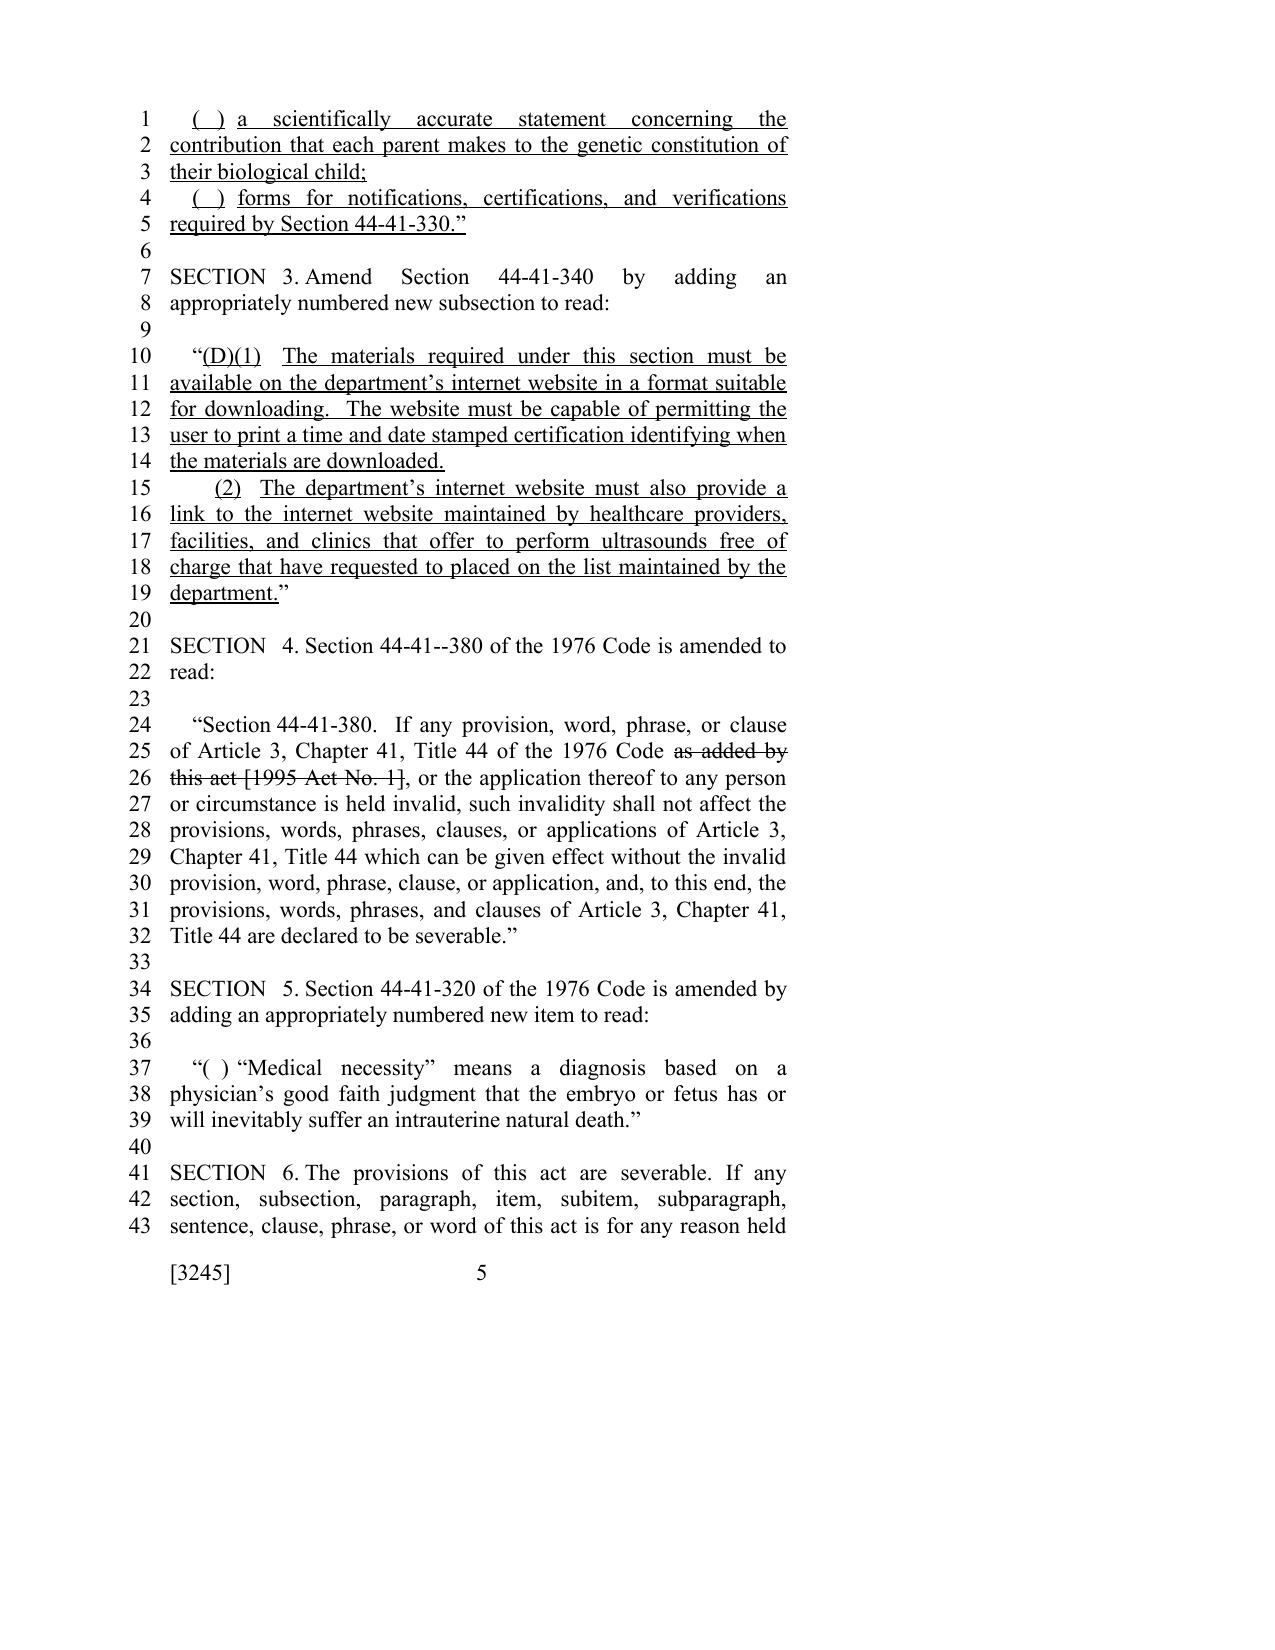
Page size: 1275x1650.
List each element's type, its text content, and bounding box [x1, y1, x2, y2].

text SECTION 4. Section 44-41--380 of the 1976 Code is amended to read: [169, 632, 787, 685]
text “( ) “Medical necessity” means a diagnosis based on a physician’s good faith judgment that the embryo or fetus has or will inevitably suffer an intrauterine natural death.” [169, 1054, 787, 1133]
text (2) The department’s internet website must also provide a link to the internet website maintained by healthcare providers, facilities, and clinics that offer to perform ultrasounds free of charge that have requested to placed on the list maintained by the department.” [169, 474, 787, 523]
text SECTION 5. Section 44-41-320 of the 1976 Code is amended by adding an appropriately numbered new item to read: [169, 975, 787, 1027]
text ( ) forms for notifications, certifications, and verifications required by Section 44-41-330.” [169, 184, 787, 237]
text “(D)(1) The materials required under this section must be available on the department’s internet website in a format suitable for downloading. The website must be capable of permitting the user to print a time and date stamped certification identifying when the materials are downloaded. [169, 342, 787, 391]
text ( ) a scientifically accurate statement concerning the contribution that each parent makes to the genetic constitution of their biological child; [169, 155, 787, 184]
text “Section 44-41-380. If any provision, word, phrase, or clause of Article 3, Chapter 41, Title 44 of the 1976 Code as added by this act [1995 Act No. 1], or the application thereof to any person or circumstance is held invalid, such invalidity shall not affect the provisions, words, phrases, clauses, or applications of Article 3, Chapter 41, Title 44 which can be given effect without the invalid provision, word, phrase, clause, or application, and, to this end, the provisions, words, phrases, and clauses of Article 3, Chapter 41, Title 44 are declared to be severable.” [169, 711, 787, 948]
text “(D)(1) The materials required under this section must be available on the department’s internet website in a format suitable for downloading. The website must be capable of permitting the user to print a time and date stamped certification identifying when the materials are downloaded. [169, 445, 787, 474]
text SECTION 3. Amend Section 44-41-340 by adding an appropriately numbered new subsection to read: [169, 263, 787, 316]
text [169, 1159, 787, 1238]
text (2) The department’s internet website must also provide a link to the internet website maintained by healthcare providers, facilities, and clinics that offer to perform ultrasounds free of charge that have requested to placed on the list maintained by the department.” [169, 577, 787, 606]
text ( ) a scientifically accurate statement concerning the contribution that each parent makes to the genetic constitution of their biological child; [169, 105, 787, 154]
